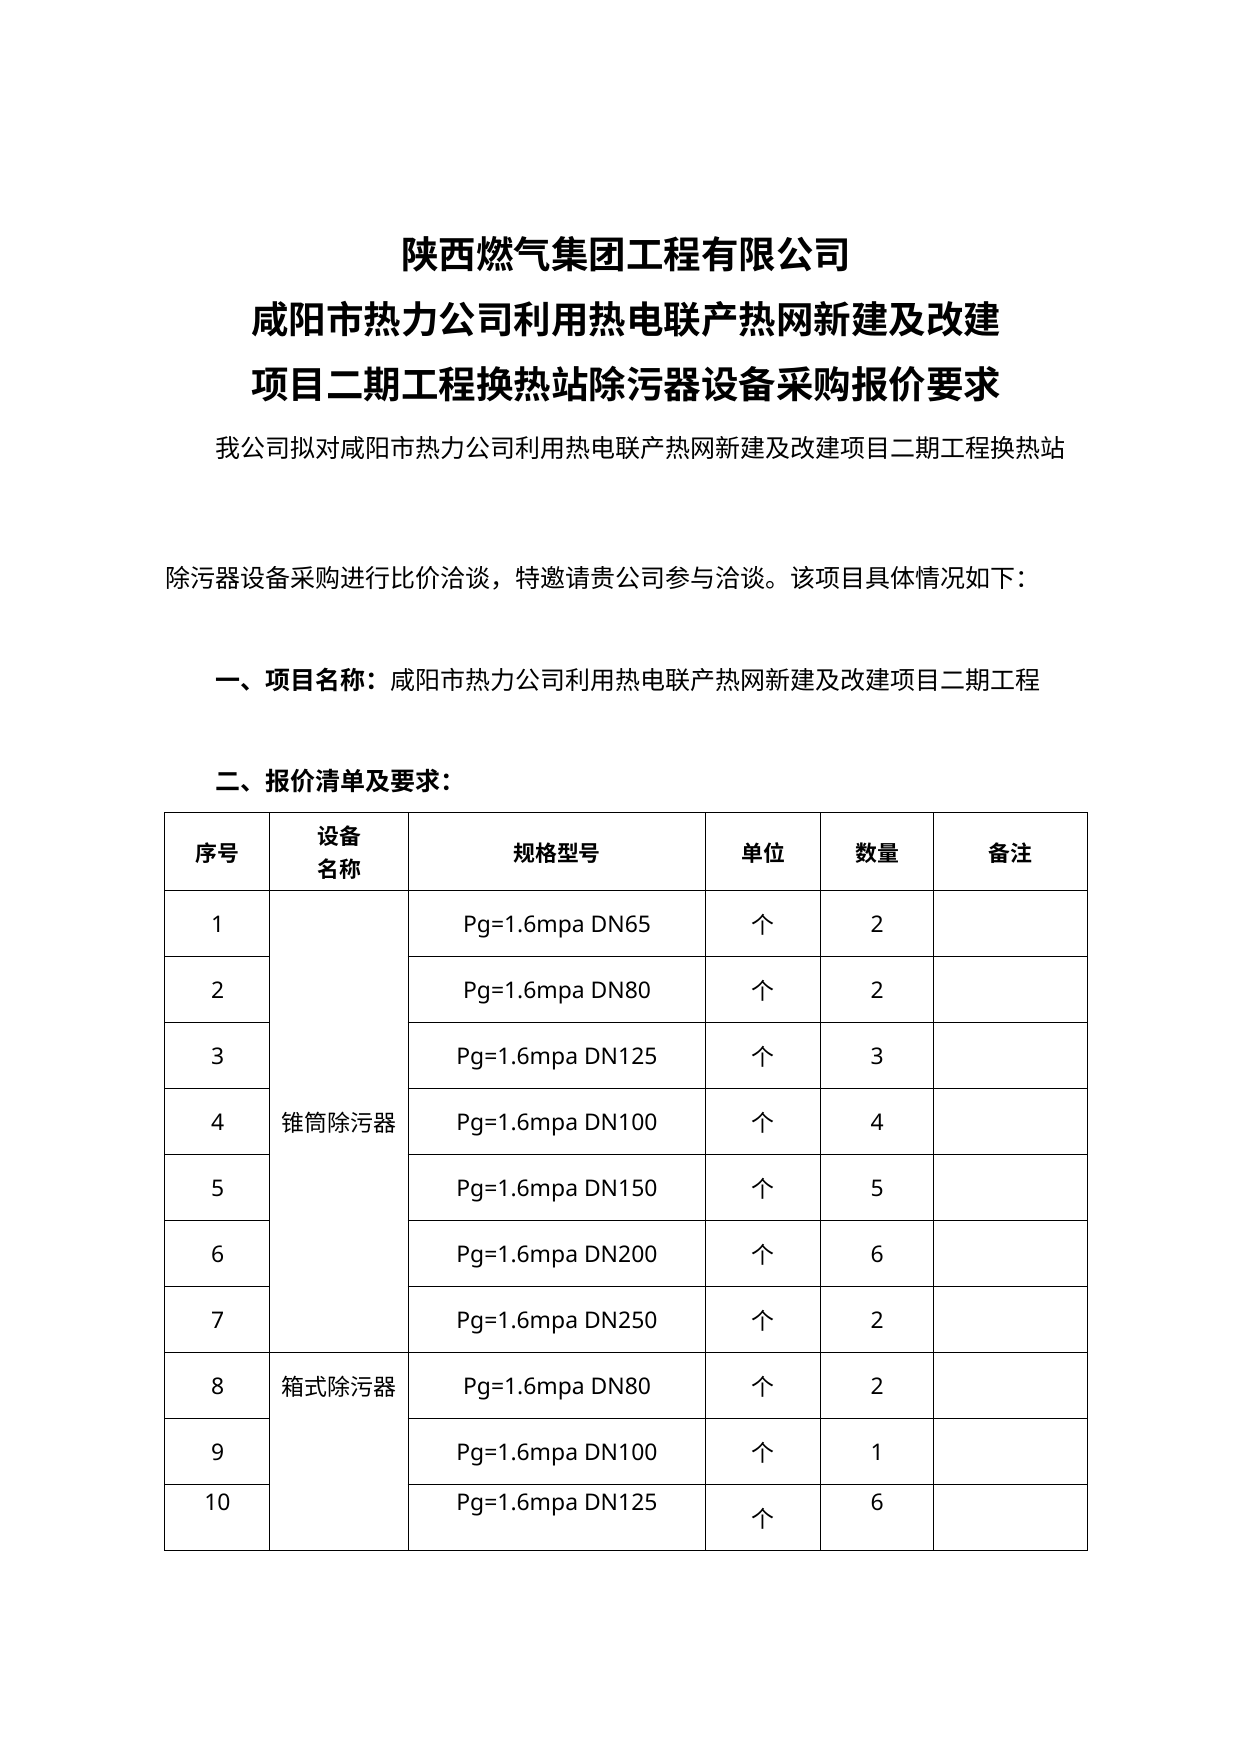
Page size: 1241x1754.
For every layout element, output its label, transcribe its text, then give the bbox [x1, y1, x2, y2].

table_cell 个 [706, 1089, 820, 1154]
table_cell 6 [165, 1221, 269, 1286]
table_cell 2 [821, 891, 933, 956]
table_cell 个 [706, 1023, 820, 1088]
table_header 单位 [706, 813, 820, 890]
table_cell [934, 1089, 1087, 1154]
table_cell 个 [706, 1485, 820, 1550]
table_cell 4 [821, 1089, 933, 1154]
table_cell Pg=1.6mpa DN80 [409, 957, 705, 1022]
table_cell 个 [706, 1155, 820, 1220]
table_cell 4 [165, 1089, 269, 1154]
table_cell 5 [165, 1155, 269, 1220]
table_cell 8 [165, 1353, 269, 1418]
table_header 备注 [934, 813, 1087, 890]
table_cell [934, 891, 1087, 956]
list 报价清单及要求： [165, 747, 1087, 812]
table_cell 个 [706, 1287, 820, 1352]
table_cell 个 [706, 1353, 820, 1418]
table_cell 9 [165, 1419, 269, 1484]
table_cell 个 [706, 957, 820, 1022]
text 咸阳市热力公司利用热电联产热网新建及改建 [165, 284, 1087, 349]
table_header 设备 名称 [270, 813, 408, 890]
table_cell Pg=1.6mpa DN250 [409, 1287, 705, 1352]
table_cell [934, 1485, 1087, 1550]
table_cell 3 [821, 1023, 933, 1088]
table_cell Pg=1.6mpa DN100 [409, 1089, 705, 1154]
table_cell [934, 1221, 1087, 1286]
text 陕西燃气集团工程有限公司 [165, 219, 1087, 284]
table_cell [934, 1023, 1087, 1088]
table_cell 个 [706, 1419, 820, 1484]
table_cell 6 [821, 1485, 933, 1550]
table_cell 10 [165, 1485, 269, 1550]
table_header 数量 [821, 813, 933, 890]
table_cell 个 [706, 1221, 820, 1286]
table_cell Pg=1.6mpa DN100 [409, 1419, 705, 1484]
table_cell 1 [821, 1419, 933, 1484]
table_cell 2 [821, 1353, 933, 1418]
text 项目二期工程换热站除污器设备采购报价要求 [165, 349, 1087, 414]
table_cell 5 [821, 1155, 933, 1220]
table_cell Pg=1.6mpa DN65 [409, 891, 705, 956]
table_cell [934, 1353, 1087, 1418]
table_cell Pg=1.6mpa DN125 [409, 1023, 705, 1088]
table_cell 箱式除污器 [270, 1353, 408, 1550]
table_cell 1 [165, 891, 269, 956]
text 我公司拟对咸阳市热力公司利用热电联产热网新建及改建项目二期工程换热站除污器设备采购进行比价洽谈，特邀请贵公司参与洽谈。该项目具体情况如下： [165, 414, 1087, 609]
table_cell 6 [821, 1221, 933, 1286]
table_cell [934, 1419, 1087, 1484]
table_cell Pg=1.6mpa DN200 [409, 1221, 705, 1286]
table_cell 7 [165, 1287, 269, 1352]
table_cell [934, 1287, 1087, 1352]
table_cell 3 [165, 1023, 269, 1088]
table_cell Pg=1.6mpa DN80 [409, 1353, 705, 1418]
table_cell 锥筒除污器 [270, 891, 408, 1352]
table_cell 个 [706, 891, 820, 956]
table_cell [934, 1155, 1087, 1220]
table_header 序号 [165, 813, 269, 890]
table_cell 2 [821, 957, 933, 1022]
table_cell 2 [821, 1287, 933, 1352]
table_header 规格型号 [409, 813, 705, 890]
table_cell [934, 957, 1087, 1022]
table_cell Pg=1.6mpa DN150 [409, 1155, 705, 1220]
table_cell 2 [165, 957, 269, 1022]
table_cell Pg=1.6mpa DN125 [409, 1485, 705, 1550]
text 一、项目名称：咸阳市热力公司利用热电联产热网新建及改建项目二期工程 [165, 646, 1087, 711]
